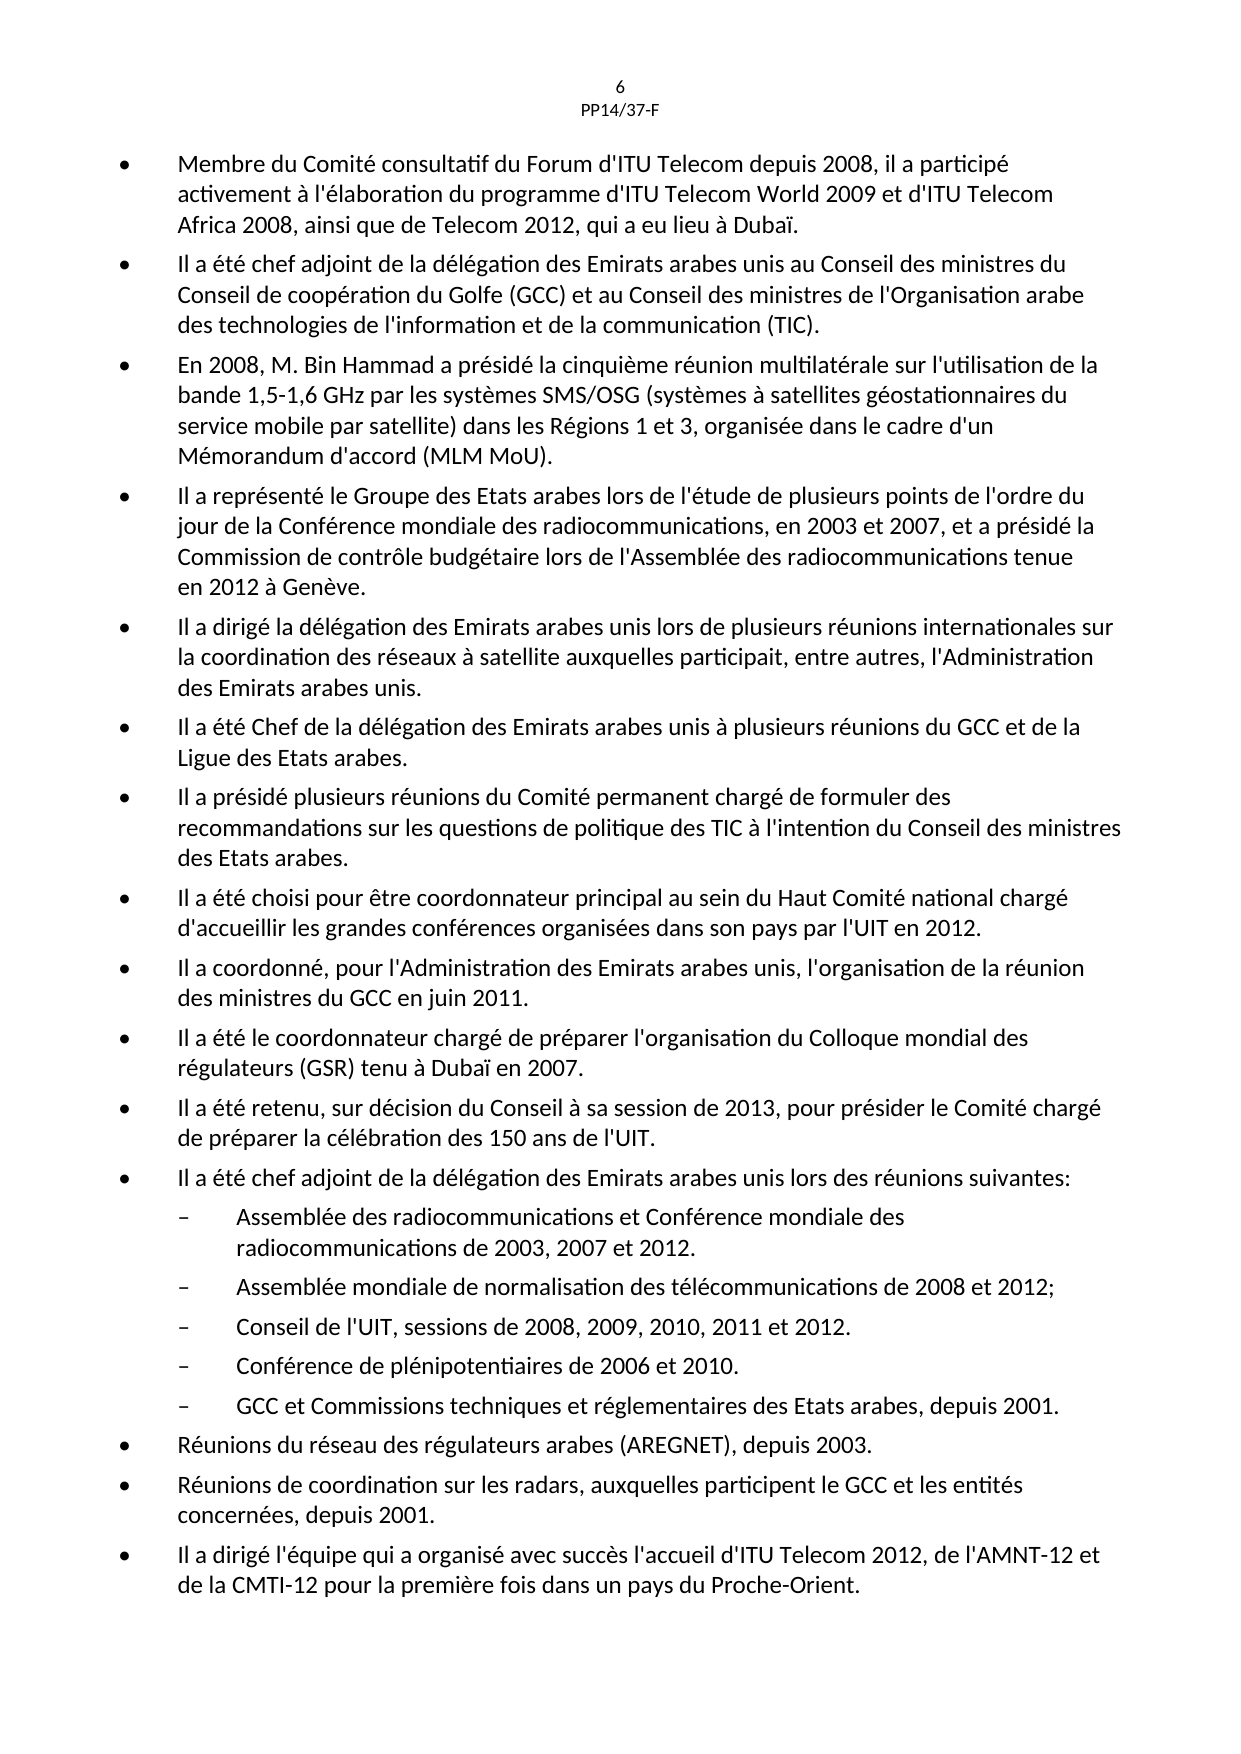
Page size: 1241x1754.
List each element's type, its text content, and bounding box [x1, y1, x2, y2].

text – Conférence de plénipotentiaires de 2006 et 2010. [177, 1350, 1122, 1381]
text • Il a représenté le Groupe des Etats arabes lors de l'étude de plusieurs points de l'ordre du jour de la Conférence mondiale des radiocommunications, en 2003 et 2007, et a présidé la Commission de contrôle budgétaire lors de l'Assemblée des radiocommunications tenue en 2012 à Genève. [118, 480, 1122, 602]
text • Il a été chef adjoint de la délégation des Emirats arabes unis au Conseil des ministres du Conseil de coopération du Golfe (GCC) et au Conseil des ministres de l'Organisation arabe des technologies de l'information et de la communication (TIC). [118, 248, 1122, 340]
text • Il a été choisi pour être coordonnateur principal au sein du Haut Comité national chargé d'accueillir les grandes conférences organisées dans son pays par l'UIT en 2012. [118, 882, 1122, 943]
text • Il a dirigé l'équipe qui a organisé avec succès l'accueil d'ITU Telecom 2012, de l'AMNT-12 et de la CMTI-12 pour la première fois dans un pays du Proche-Orient. [118, 1539, 1122, 1600]
text • Il a été chef adjoint de la délégation des Emirats arabes unis lors des réunions suivantes: [118, 1162, 1122, 1192]
text • Réunions de coordination sur les radars, auxquelles participent le GCC et les entités concernées, depuis 2001. [118, 1469, 1122, 1530]
text – Conseil de l'UIT, sessions de 2008, 2009, 2010, 2011 et 2012. [177, 1311, 1122, 1341]
text • En 2008, M. Bin Hammad a présidé la cinquième réunion multilatérale sur l'utilisation de la bande 1,5-1,6 GHz par les systèmes SMS/OSG (systèmes à satellites géostationnaires du service mobile par satellite) dans les Régions 1 et 3, organisée dans le cadre d'un Mémorandum d'accord (MLM MoU). [118, 349, 1122, 471]
text • Membre du Comité consultatif du Forum d'ITU Telecom depuis 2008, il a participé activement à l'élaboration du programme d'ITU Telecom World 2009 et d'ITU Telecom Africa 2008, ainsi que de Telecom 2012, qui a eu lieu à Dubaï. [118, 148, 1122, 239]
text • Il a été Chef de la délégation des Emirats arabes unis à plusieurs réunions du GCC et de la Ligue des Etats arabes. [118, 711, 1122, 772]
text • Réunions du réseau des régulateurs arabes (AREGNET), depuis 2003. [118, 1429, 1122, 1460]
text • Il a dirigé la délégation des Emirats arabes unis lors de plusieurs réunions internationales sur la coordination des réseaux à satellite auxquelles participait, entre autres, l'Administration des Emirats arabes unis. [118, 611, 1122, 702]
text • Il a présidé plusieurs réunions du Comité permanent chargé de formuler des recommandations sur les questions de politique des TIC à l'intention du Conseil des ministres des Etats arabes. [118, 781, 1122, 873]
text • Il a coordonné, pour l'Administration des Emirats arabes unis, l'organisation de la réunion des ministres du GCC en juin 2011. [118, 952, 1122, 1013]
text • Il a été le coordonnateur chargé de préparer l'organisation du Colloque mondial des régulateurs (GSR) tenu à Dubaï en 2007. [118, 1022, 1122, 1083]
text – Assemblée des radiocommunications et Conférence mondiale des radiocommunications de 2003, 2007 et 2012. [177, 1201, 1122, 1262]
text • Il a été retenu, sur décision du Conseil à sa session de 2013, pour présider le Comité chargé de préparer la célébration des 150 ans de l'UIT. [118, 1092, 1122, 1153]
text – Assemblée mondiale de normalisation des télécommunications de 2008 et 2012; [177, 1271, 1122, 1302]
text – GCC et Commissions techniques et réglementaires des Etats arabes, depuis 2001. [177, 1390, 1122, 1420]
